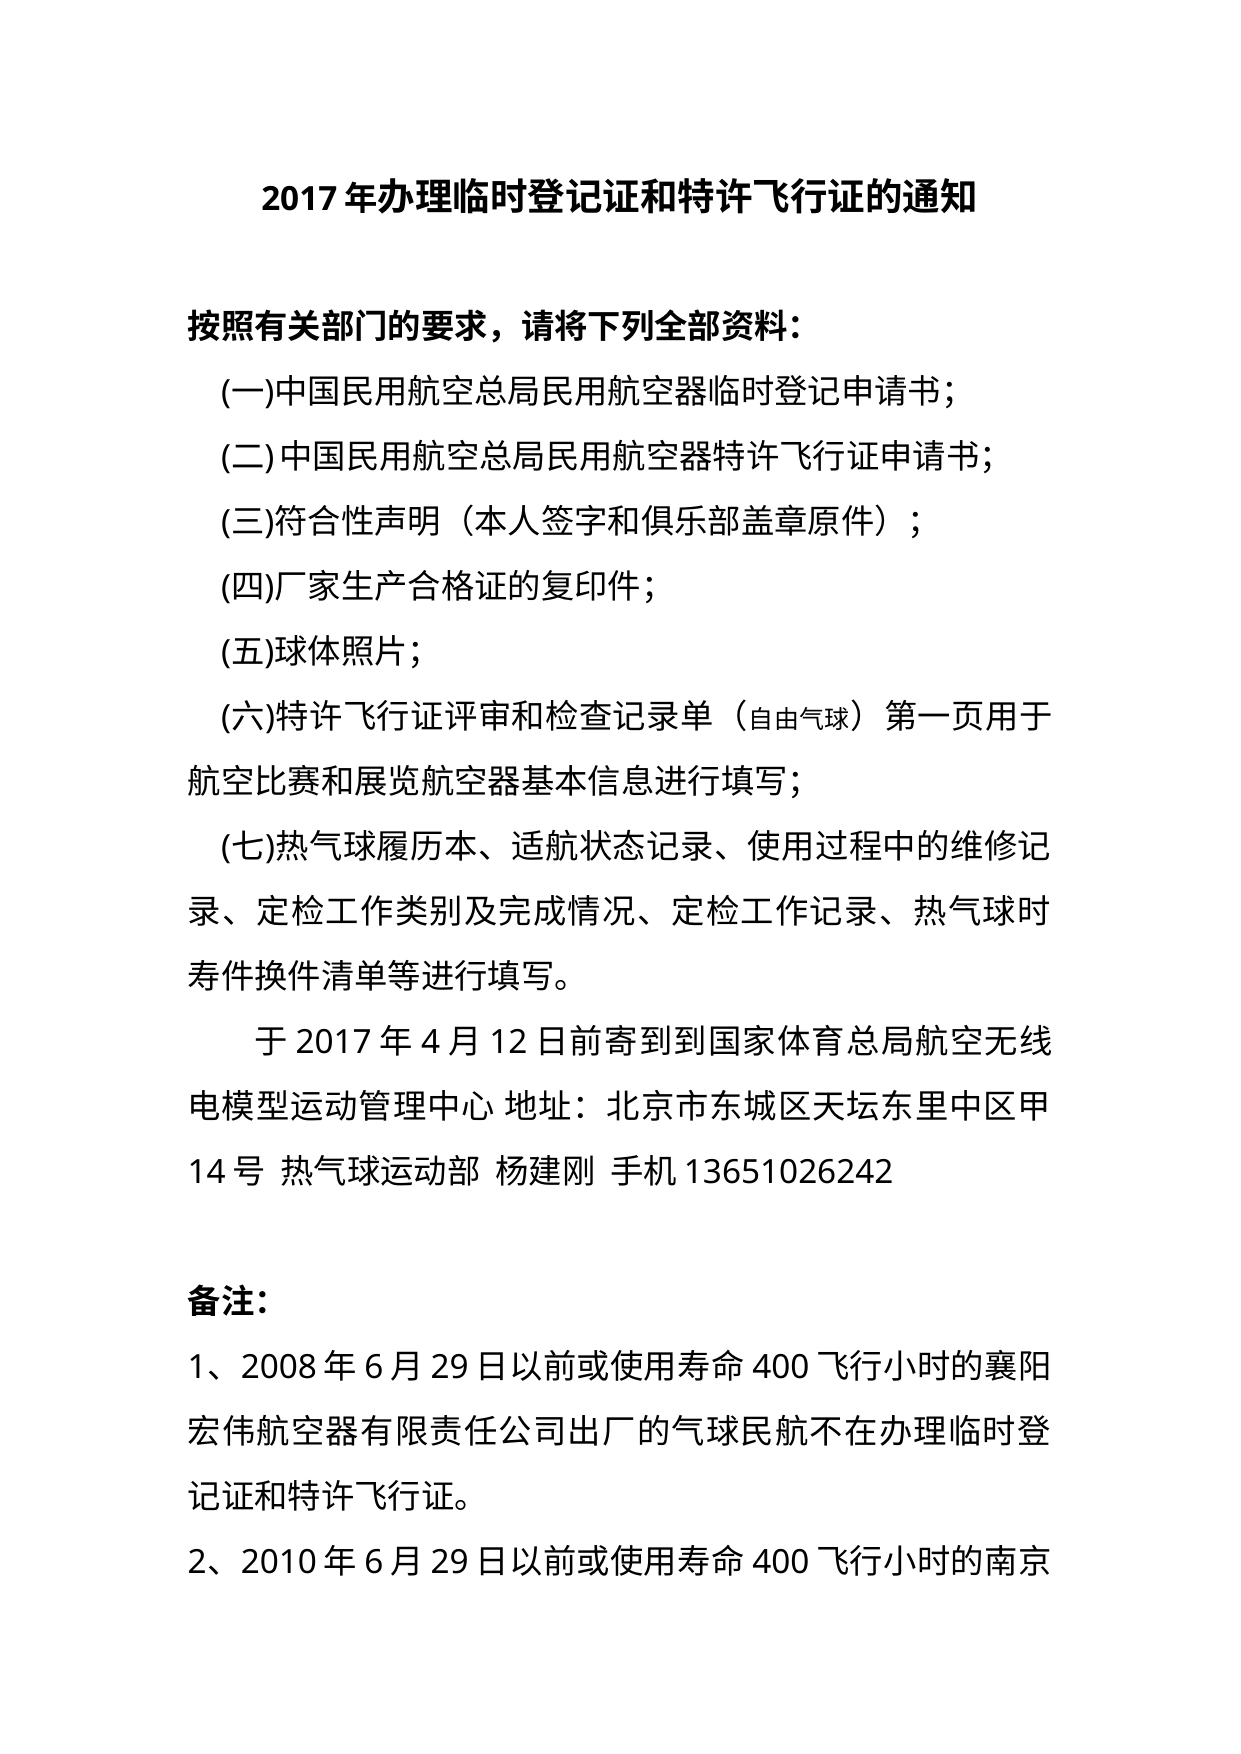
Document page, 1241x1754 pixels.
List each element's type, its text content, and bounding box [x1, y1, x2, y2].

text (五)球体照片； [187, 617, 1053, 682]
text (四)厂家生产合格证的复印件； [187, 552, 1053, 617]
text (七)热气球履历本、适航状态记录、使用过程中的维修记录、定检工作类别及完成情况、定检工作记录、热气球时寿件换件清单等进行填写。 [187, 812, 1053, 1007]
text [187, 1527, 1053, 1592]
text (三)符合性声明（本人签字和俱乐部盖章原件）； [187, 487, 1053, 552]
text 2017年办理临时登记证和特许飞行证的通知 [187, 162, 1053, 227]
text 备注： [187, 1267, 1053, 1332]
list (一)中国民用航空总局民用航空器临时登记申请书； [221, 357, 1053, 422]
text 1、2008年6月29日以前或使用寿命400飞行小时的襄阳宏伟航空器有限责任公司出厂的气球民航不在办理临时登记证和特许飞行证。 [187, 1332, 1053, 1527]
text (六)特许飞行证评审和检查记录单（自由气球）第一页用于航空比赛和展览航空器基本信息进行填写； [187, 682, 1053, 812]
text (二) 中国民用航空总局民用航空器特许飞行证申请书； [187, 422, 1053, 487]
text 按照有关部门的要求，请将下列全部资料： [187, 292, 1053, 357]
text 于2017年4月12日前寄到到国家体育总局航空无线电模型运动管理中心 地址：北京市东城区天坛东里中区甲14号 热气球运动部 杨建刚 手机13651026242 [187, 1007, 1053, 1202]
